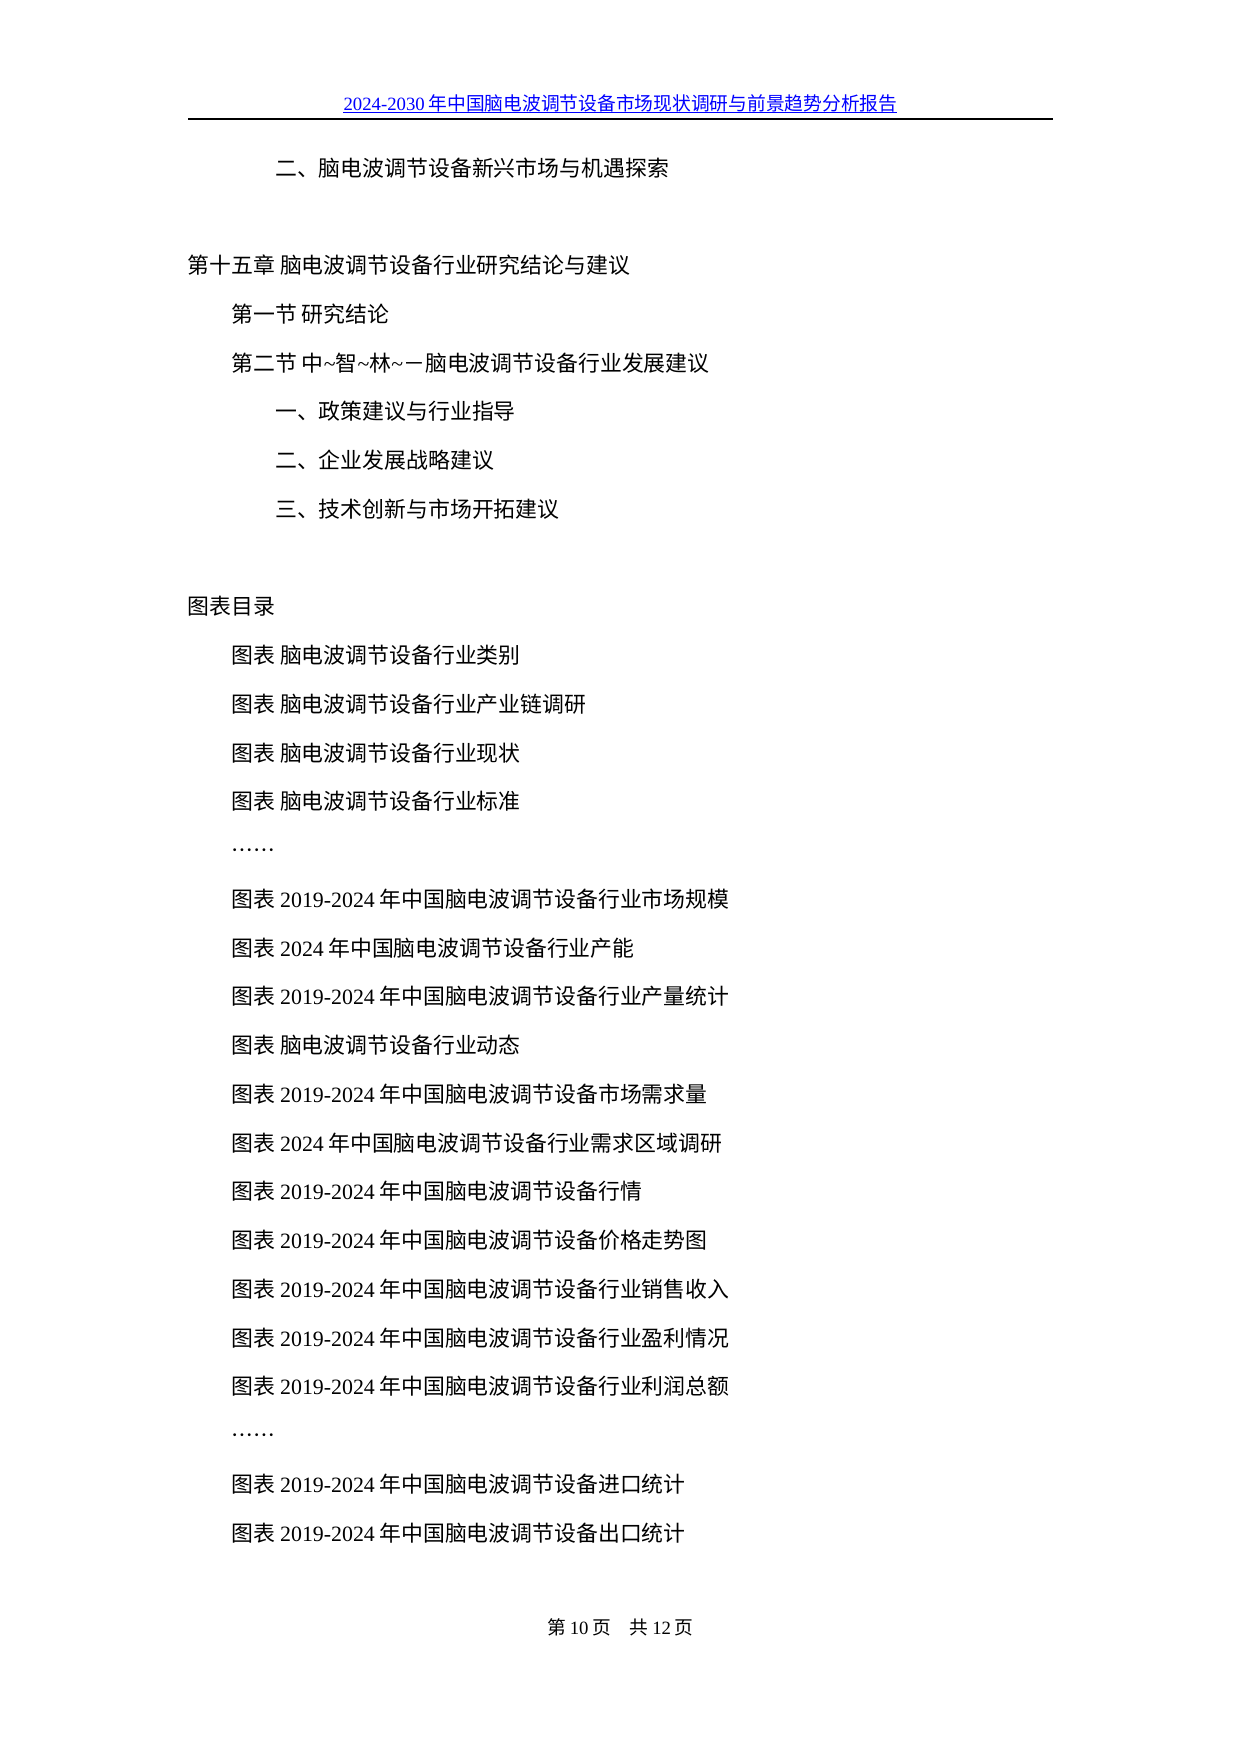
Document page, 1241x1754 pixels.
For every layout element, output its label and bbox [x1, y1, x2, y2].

text [187, 150, 1053, 1548]
